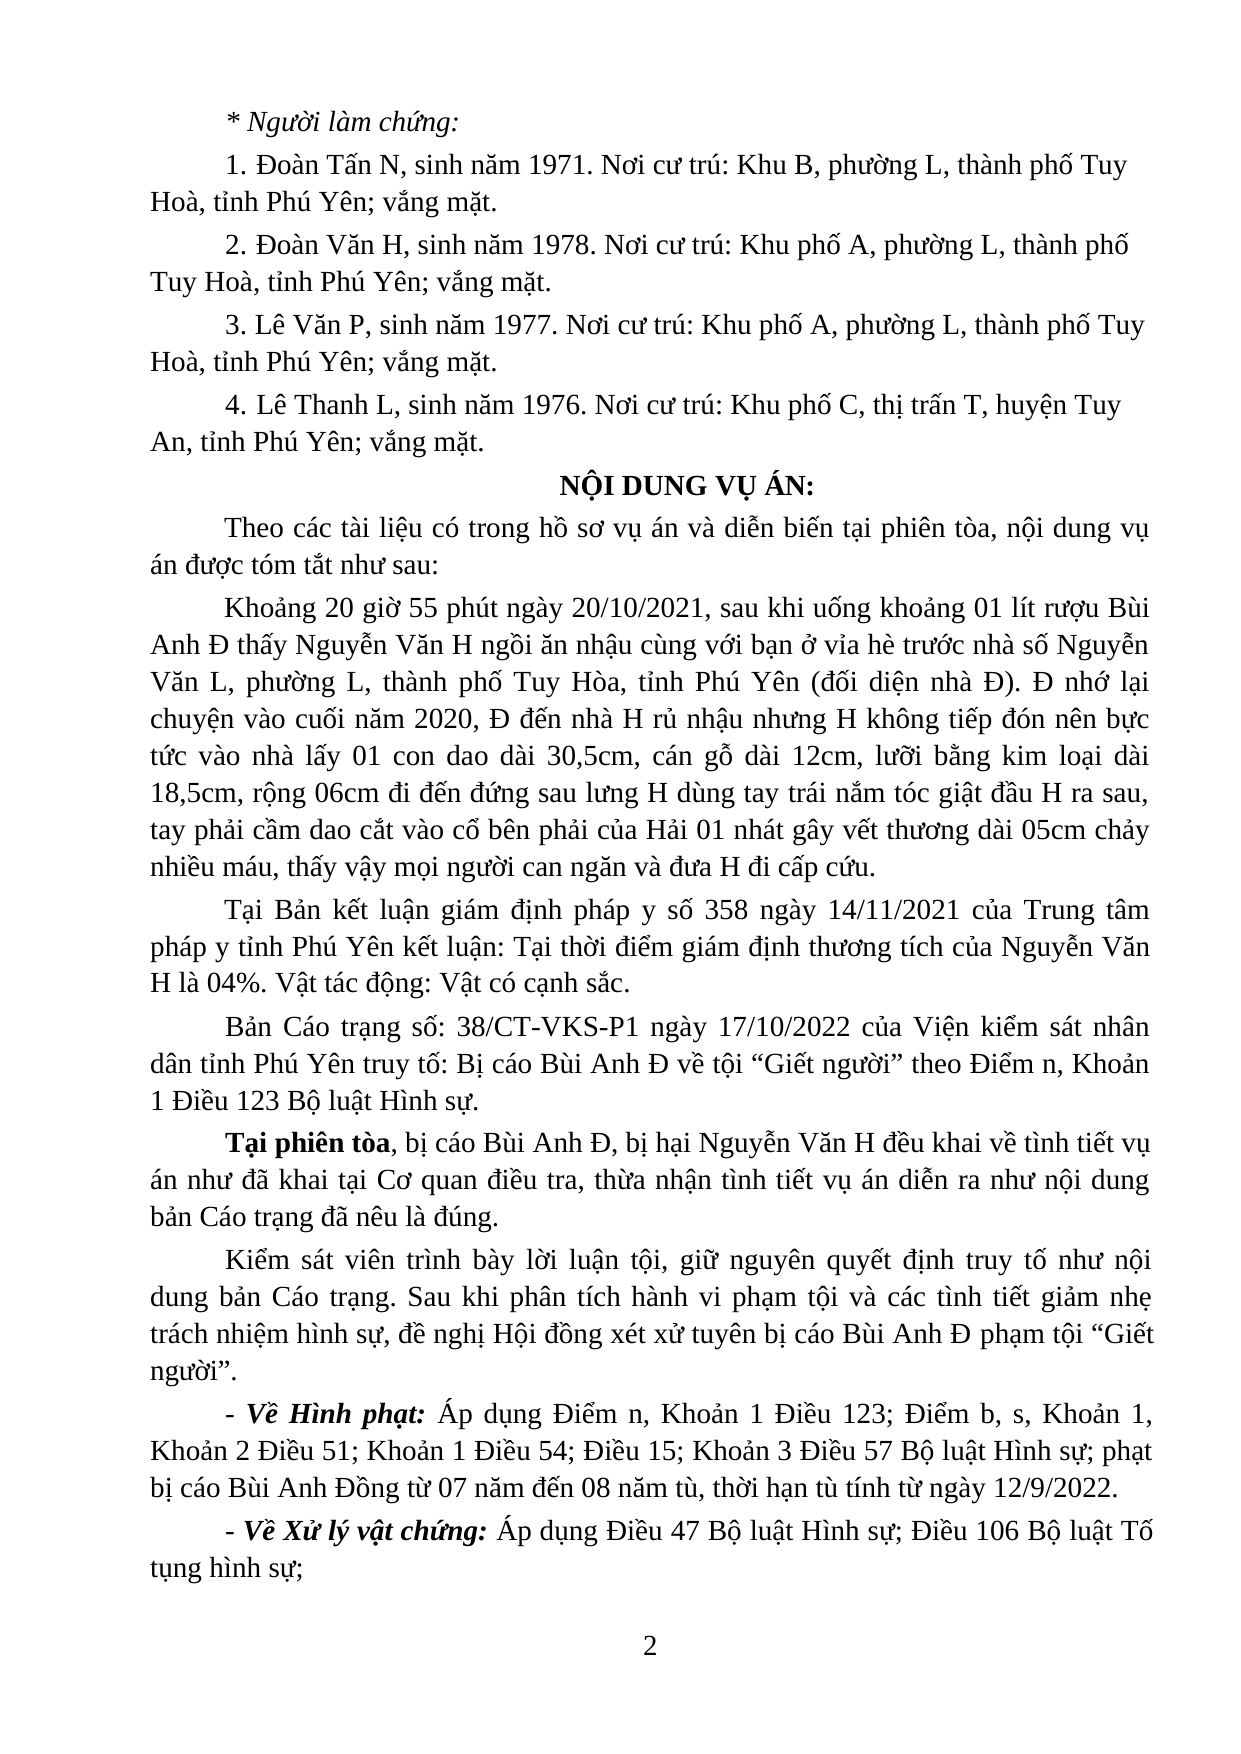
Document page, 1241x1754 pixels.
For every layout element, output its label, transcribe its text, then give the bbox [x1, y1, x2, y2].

text Khoảng 20 giờ 55 phút ngày 20/10/2021, sau khi uống khoảng 01 lít rượu Bùi Anh Đ thấy Nguyễn Văn H ngồi ăn nhậu cùng với bạn ở vỉa hè trước nhà số Nguyễn Văn L, phường L, thành phố Tuy Hòa, tỉnh Phú Yên (đối diện nhà Đ). Đ nhớ lại chuyện vào cuối năm 2020, Đ đến nhà H rủ nhậu nhưng H không tiếp đón nên bực tức vào nhà lấy 01 con dao dài 30,5cm, cán gỗ dài 12cm, lưỡi bằng kim loại dài 18,5cm, rộng 06cm đi đến đứng sau lưng H dùng tay trái nắm tóc giật đầu H ra sau, tay phải cầm dao cắt vào cổ bên phải của Hải 01 nhát gây vết thương dài 05cm chảy nhiều máu, thấy vậy mọi người can ngăn và đưa H đi cấp cứu. [150, 591, 1151, 882]
list Lê Thanh L, sinh năm 1976. Nơi cư trú: Khu phố C, thị trấn T, huyện Tuy An, tỉnh Phú Yên; vắng mặt. [150, 387, 1151, 458]
list Đoàn Tấn N, sinh năm 1971. Nơi cư trú: Khu B, phường L, thành phố Tuy Hoà, tỉnh Phú Yên; vắng mặt. [150, 147, 1151, 218]
list Lê Văn P, sinh năm 1977. Nơi cư trú: Khu phố A, phường L, thành phố Tuy Hoà, tỉnh Phú Yên; vắng mặt. [150, 307, 1151, 378]
text Tại Bản kết luận giám định pháp y số 358 ngày 14/11/2021 của Trung tâm pháp y tỉnh Phú Yên kết luận: Tại thời điểm giám định thương tích của Nguyễn Văn H là 04%. Vật tác động: Vật có cạnh sắc. [150, 892, 1151, 999]
text Bản Cáo trạng số: 38/CT-VKS-P1 ngày 17/10/2022 của Viện kiểm sát nhân dân tỉnh Phú Yên truy tố: Bị cáo Bùi Anh Đ về tội “Giết người” theo Điểm n, Khoản 1 Điều 123 Bộ luật Hình sự. [150, 1009, 1151, 1116]
text Tại phiên tòa, bị cáo Bùi Anh Đ, bị hại Nguyễn Văn H đều khai về tình tiết vụ án như đã khai tại Cơ quan điều tra, thừa nhận tình tiết vụ án diễn ra như nội dung bản Cáo trạng đã nêu là đúng. [150, 1125, 1151, 1233]
subtitle NỘI DUNG VỤ ÁN: [465, 468, 910, 501]
text Theo các tài liệu có trong hồ sơ vụ án và diễn biến tại phiên tòa, nội dung vụ án được tóm tắt như sau: [150, 511, 1151, 581]
text Kiểm sát viên trình bày lời luận tội, giữ nguyên quyết định truy tố như nội dung bản Cáo trạng. Sau khi phân tích hành vi phạm tội và các tình tiết giảm nhẹ trách nhiệm hình sự, đề nghị Hội đồng xét xử tuyên bị cáo Bùi Anh Đ phạm tội “Giết người”. [150, 1242, 1154, 1386]
list Người làm chứng: [225, 104, 1165, 138]
list Về Hình phạt: Áp dụng Điểm n, Khoản 1 Điều 123; Điểm b, s, Khoản 1, Khoản 2 Điều 51; Khoản 1 Điều 54; Điều 15; Khoản 3 Điều 57 Bộ luật Hình sự; phạt bị cáo Bùi Anh Đồng từ 07 năm đến 08 năm tù, thời hạn tù tính từ ngày 12/9/2022. [150, 1396, 1154, 1503]
list Về Xử lý vật chứng: Áp dụng Điều 47 Bộ luật Hình sự; Điều 106 Bộ luật Tố tụng hình sự; [150, 1513, 1154, 1583]
list Đoàn Văn H, sinh năm 1978. Nơi cư trú: Khu phố A, phường L, thành phố Tuy Hoà, tỉnh Phú Yên; vắng mặt. [150, 227, 1151, 298]
